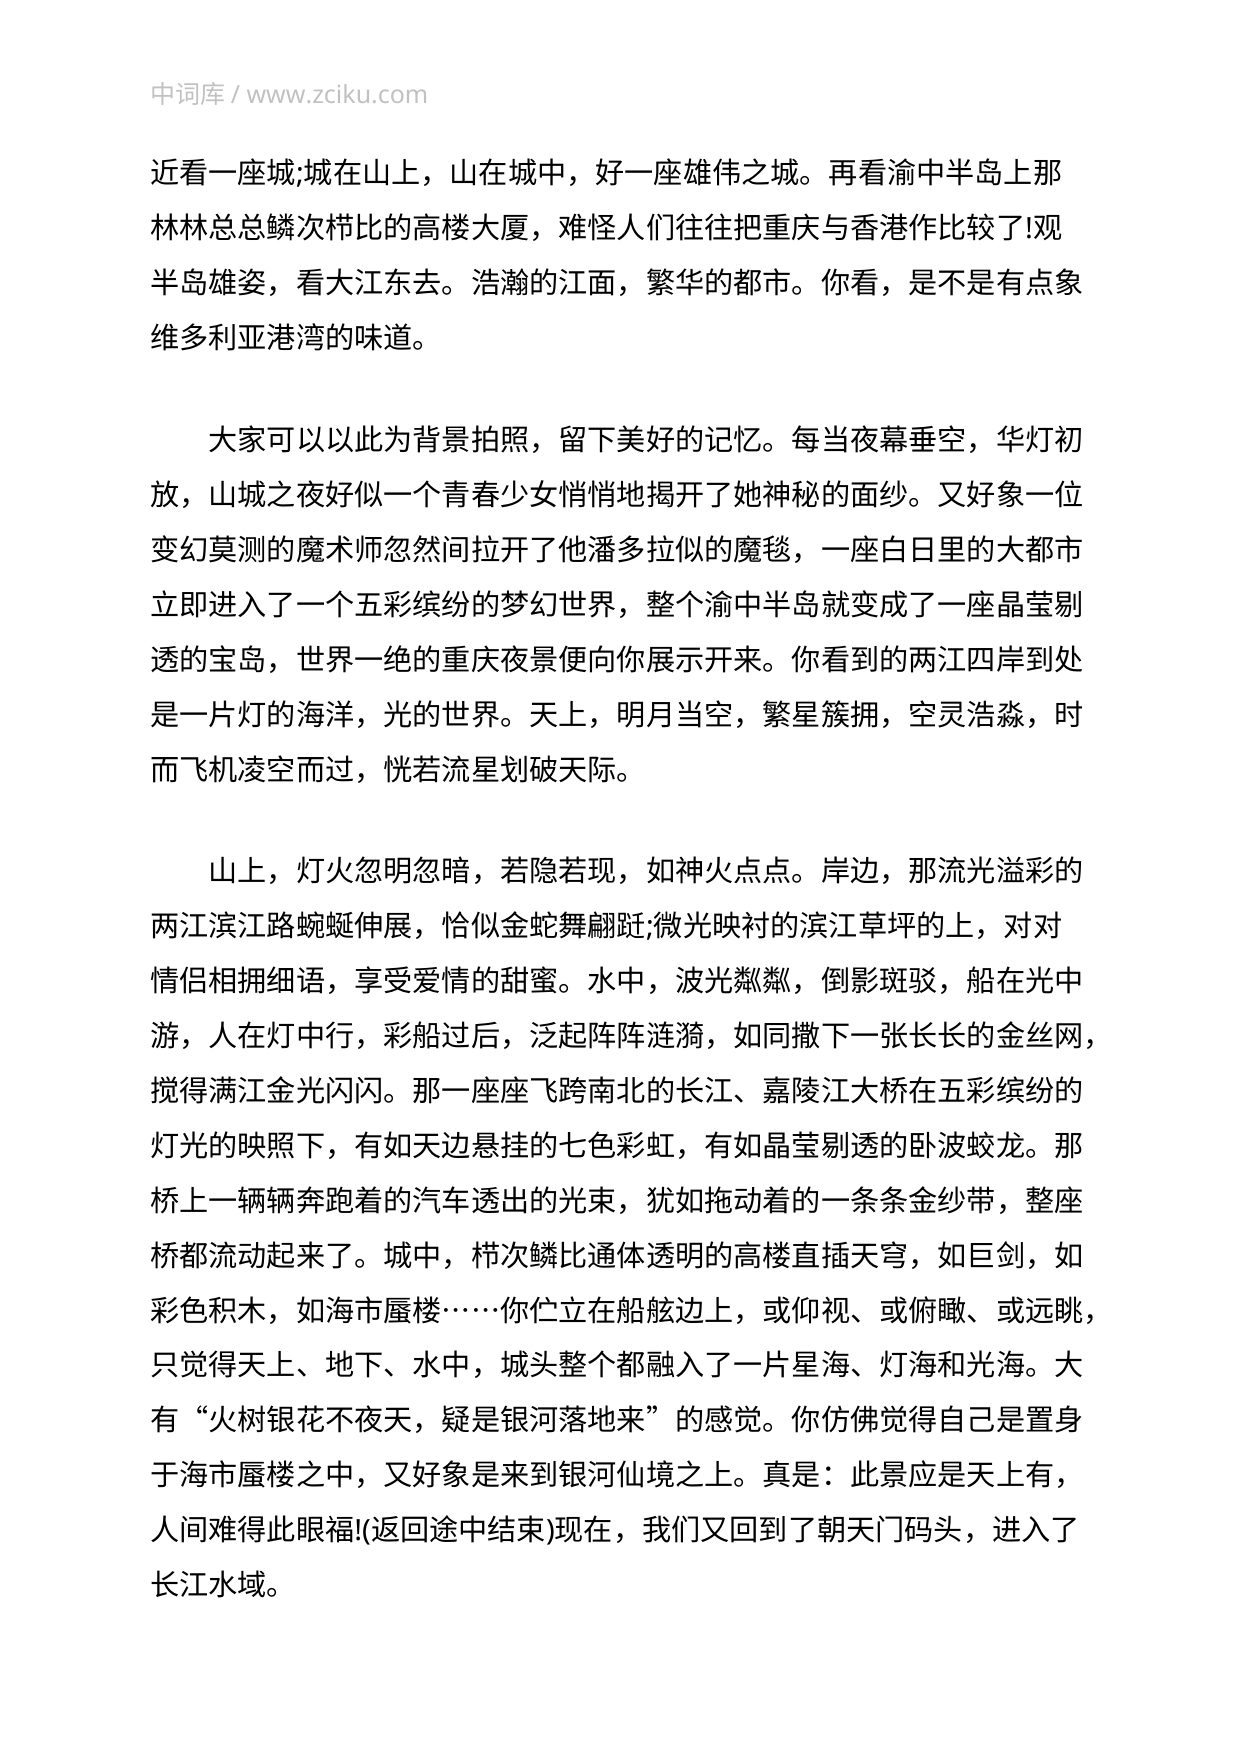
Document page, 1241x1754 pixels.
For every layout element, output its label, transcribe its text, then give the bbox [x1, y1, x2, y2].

text 山上，灯火忽明忽暗，若隐若现，如神火点点。岸边，那流光溢彩的两江滨江路蜿蜒伸展，恰似金蛇舞翩跹;微光映衬的滨江草坪的上，对对情侣相拥细语，享受爱情的甜蜜。水中，波光粼粼，倒影斑驳，船在光中游，人在灯中行，彩船过后，泛起阵阵涟漪，如同撒下一张长长的金丝网，搅得满江金光闪闪。那一座座飞跨南北的长江、嘉陵江大桥在五彩缤纷的灯光的映照下，有如天边悬挂的七色彩虹，有如晶莹剔透的卧波蛟龙。那桥上一辆辆奔跑着的汽车透出的光束，犹如拖动着的一条条金纱带，整座桥都流动起来了。城中，栉次鳞比通体透明的高楼直插天穹，如巨剑，如彩色积木，如海市蜃楼……你伫立在船舷边上，或仰视、或俯瞰、或远眺，只觉得天上、地下、水中，城头整个都融入了一片星海、灯海和光海。大有“火树银花不夜天，疑是银河落地来”的感觉。你仿佛觉得自己是置身于海市蜃楼之中，又好象是来到银河仙境之上。真是：此景应是天上有，人间难得此眼福!(返回途中结束)现在，我们又回到了朝天门码头，进入了长江水域。 [150, 848, 1090, 1604]
text 大家可以以此为背景拍照，留下美好的记忆。每当夜幕垂空，华灯初放，山城之夜好似一个青春少女悄悄地揭开了她神秘的面纱。又好象一位变幻莫测的魔术师忽然间拉开了他潘多拉似的魔毯，一座白日里的大都市立即进入了一个五彩缤纷的梦幻世界，整个渝中半岛就变成了一座晶莹剔透的宝岛，世界一绝的重庆夜景便向你展示开来。你看到的两江四岸到处是一片灯的海洋，光的世界。天上，明月当空，繁星簇拥，空灵浩淼，时而飞机凌空而过，恍若流星划破天际。 [150, 417, 1090, 788]
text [150, 150, 1090, 357]
